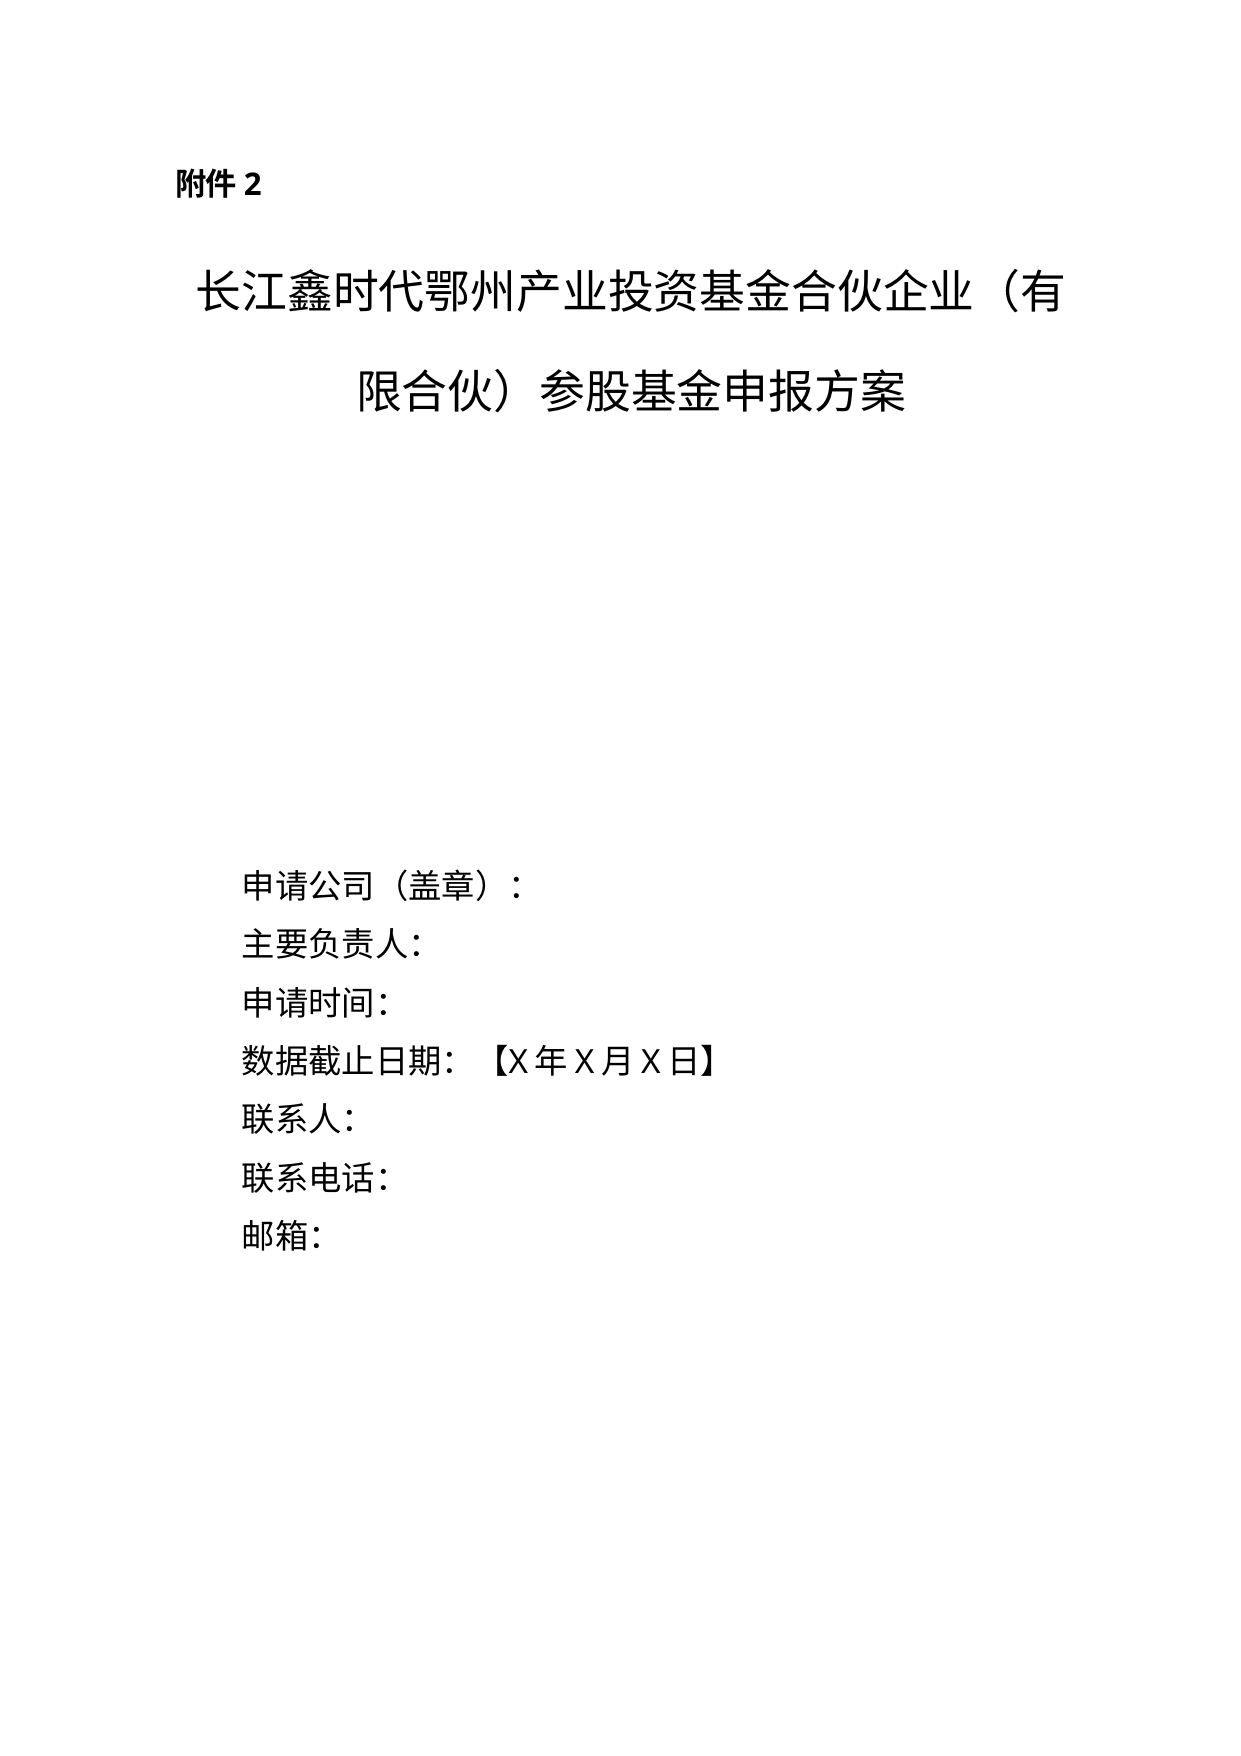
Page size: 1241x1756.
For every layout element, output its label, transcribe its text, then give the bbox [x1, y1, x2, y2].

text 数据截止日期：【X年X月X日】 [175, 1027, 1087, 1085]
text 邮箱： [175, 1202, 1087, 1260]
text 联系人： [175, 1085, 1087, 1143]
text 申请时间： [175, 968, 1087, 1027]
text 联系电话： [175, 1143, 1087, 1202]
text 附件 2 [175, 162, 1087, 204]
text 主要负责人： [175, 910, 1087, 968]
text 申请公司（盖章）： [175, 852, 1087, 910]
text 长江鑫时代鄂州产业投资基金合伙企业（有限合伙）参股基金申报方案 [175, 256, 1087, 421]
